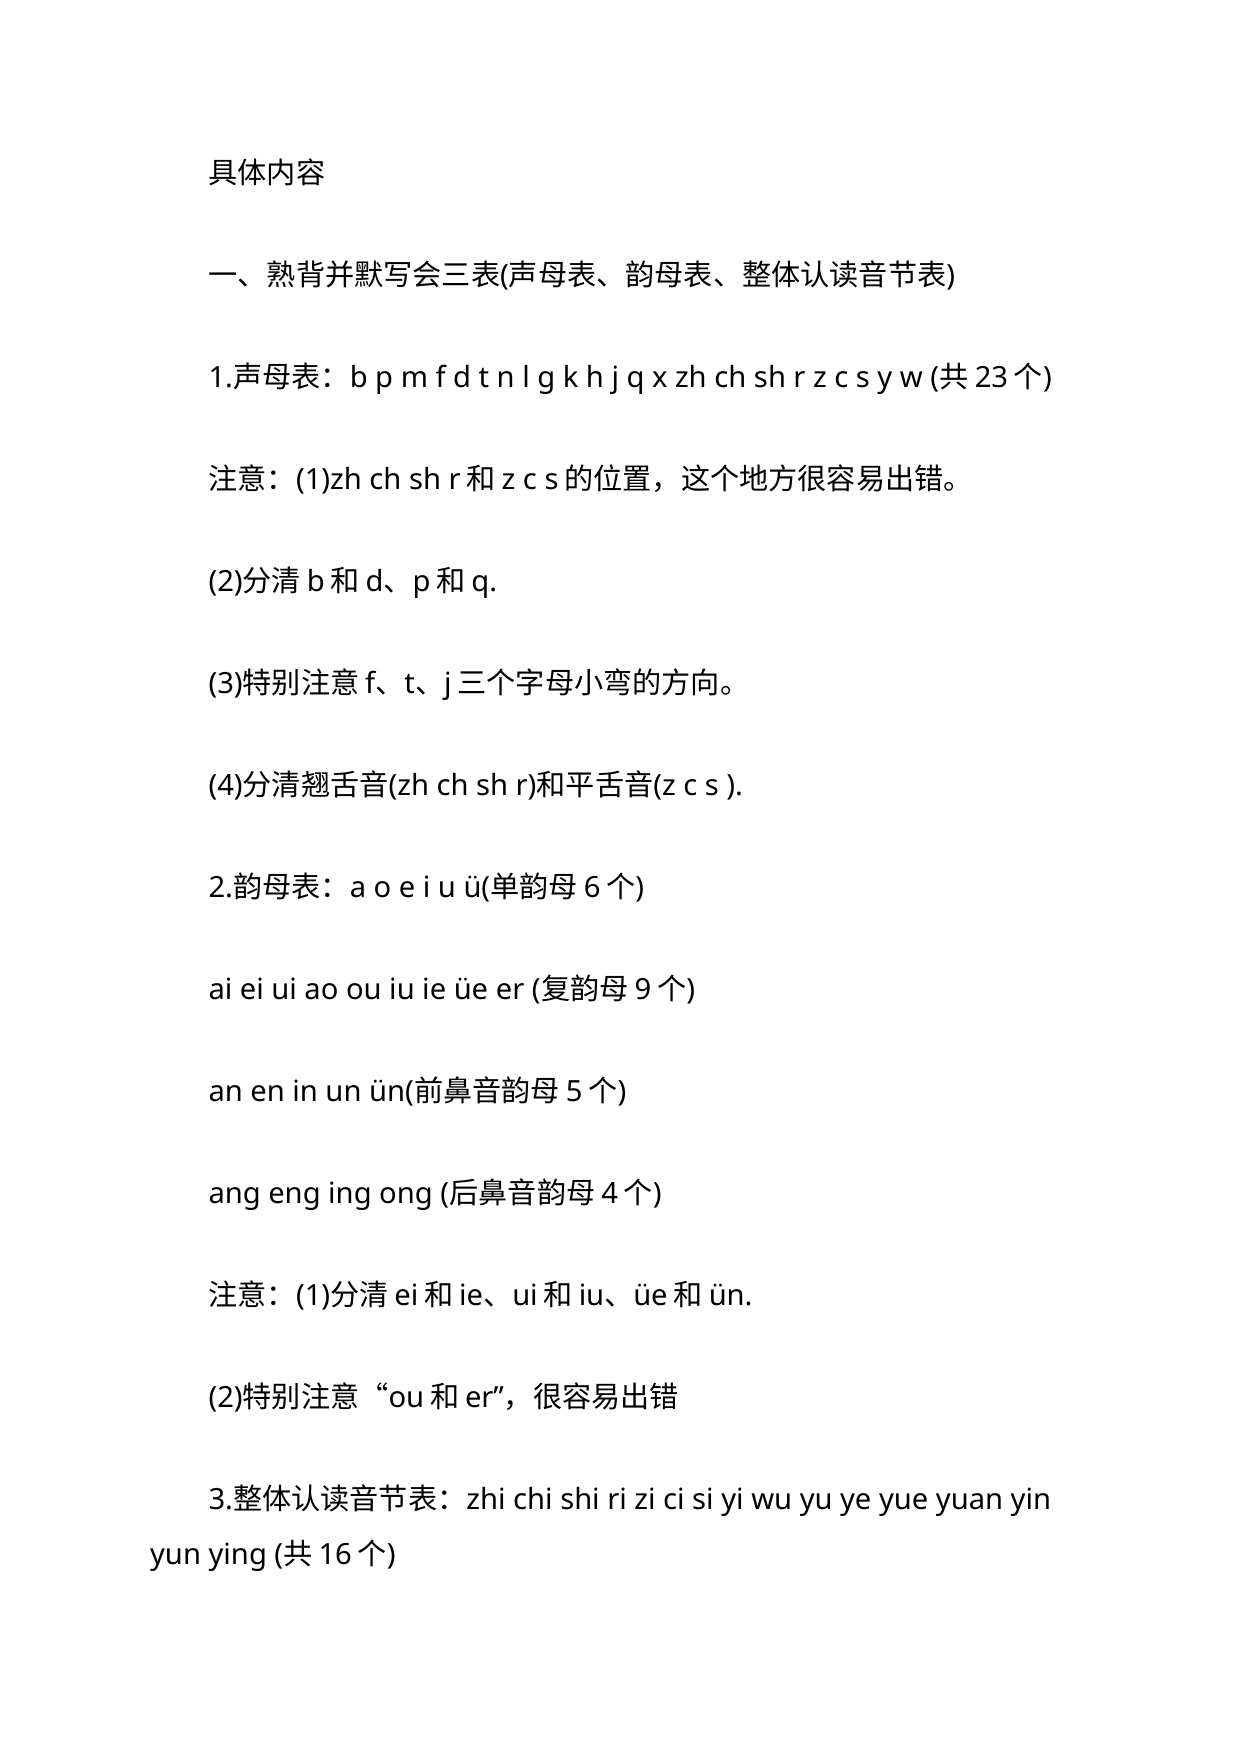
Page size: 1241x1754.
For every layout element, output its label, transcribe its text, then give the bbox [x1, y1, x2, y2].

text 3.整体认读音节表：zhi chi shi ri zi ci si yi wu yu ye yue yuan yin yun ying (共16个) [150, 1476, 1090, 1573]
text 注意：(1)zh ch sh r和z c s的位置，这个地方很容易出错。 [150, 456, 1090, 498]
text an en in un ün(前鼻音韵母5个) [150, 1068, 1090, 1110]
text (2)特别注意“ou和er”，很容易出错 [150, 1373, 1090, 1416]
text (3)特别注意f、t、j三个字母小弯的方向。 [150, 660, 1090, 702]
text 注意：(1)分清ei和ie、ui和iu、üe和ün. [150, 1272, 1090, 1314]
text ai ei ui ao ou iu ie üe er (复韵母9个) [150, 966, 1090, 1008]
text ang eng ing ong (后鼻音韵母4个) [150, 1169, 1090, 1212]
text 具体内容 [150, 150, 1090, 192]
text (4)分清翘舌音(zh ch sh r)和平舌音(z c s ). [150, 762, 1090, 804]
text 1.声母表：b p m f d t n l g k h j q x zh ch sh r z c s y w (共23个) [150, 354, 1090, 396]
text (2)分清b和d、p和q. [150, 558, 1090, 600]
text 2.韵母表：a o e i u ü(单韵母6个) [150, 864, 1090, 906]
text 一、熟背并默写会三表(声母表、韵母表、整体认读音节表) [150, 252, 1090, 294]
